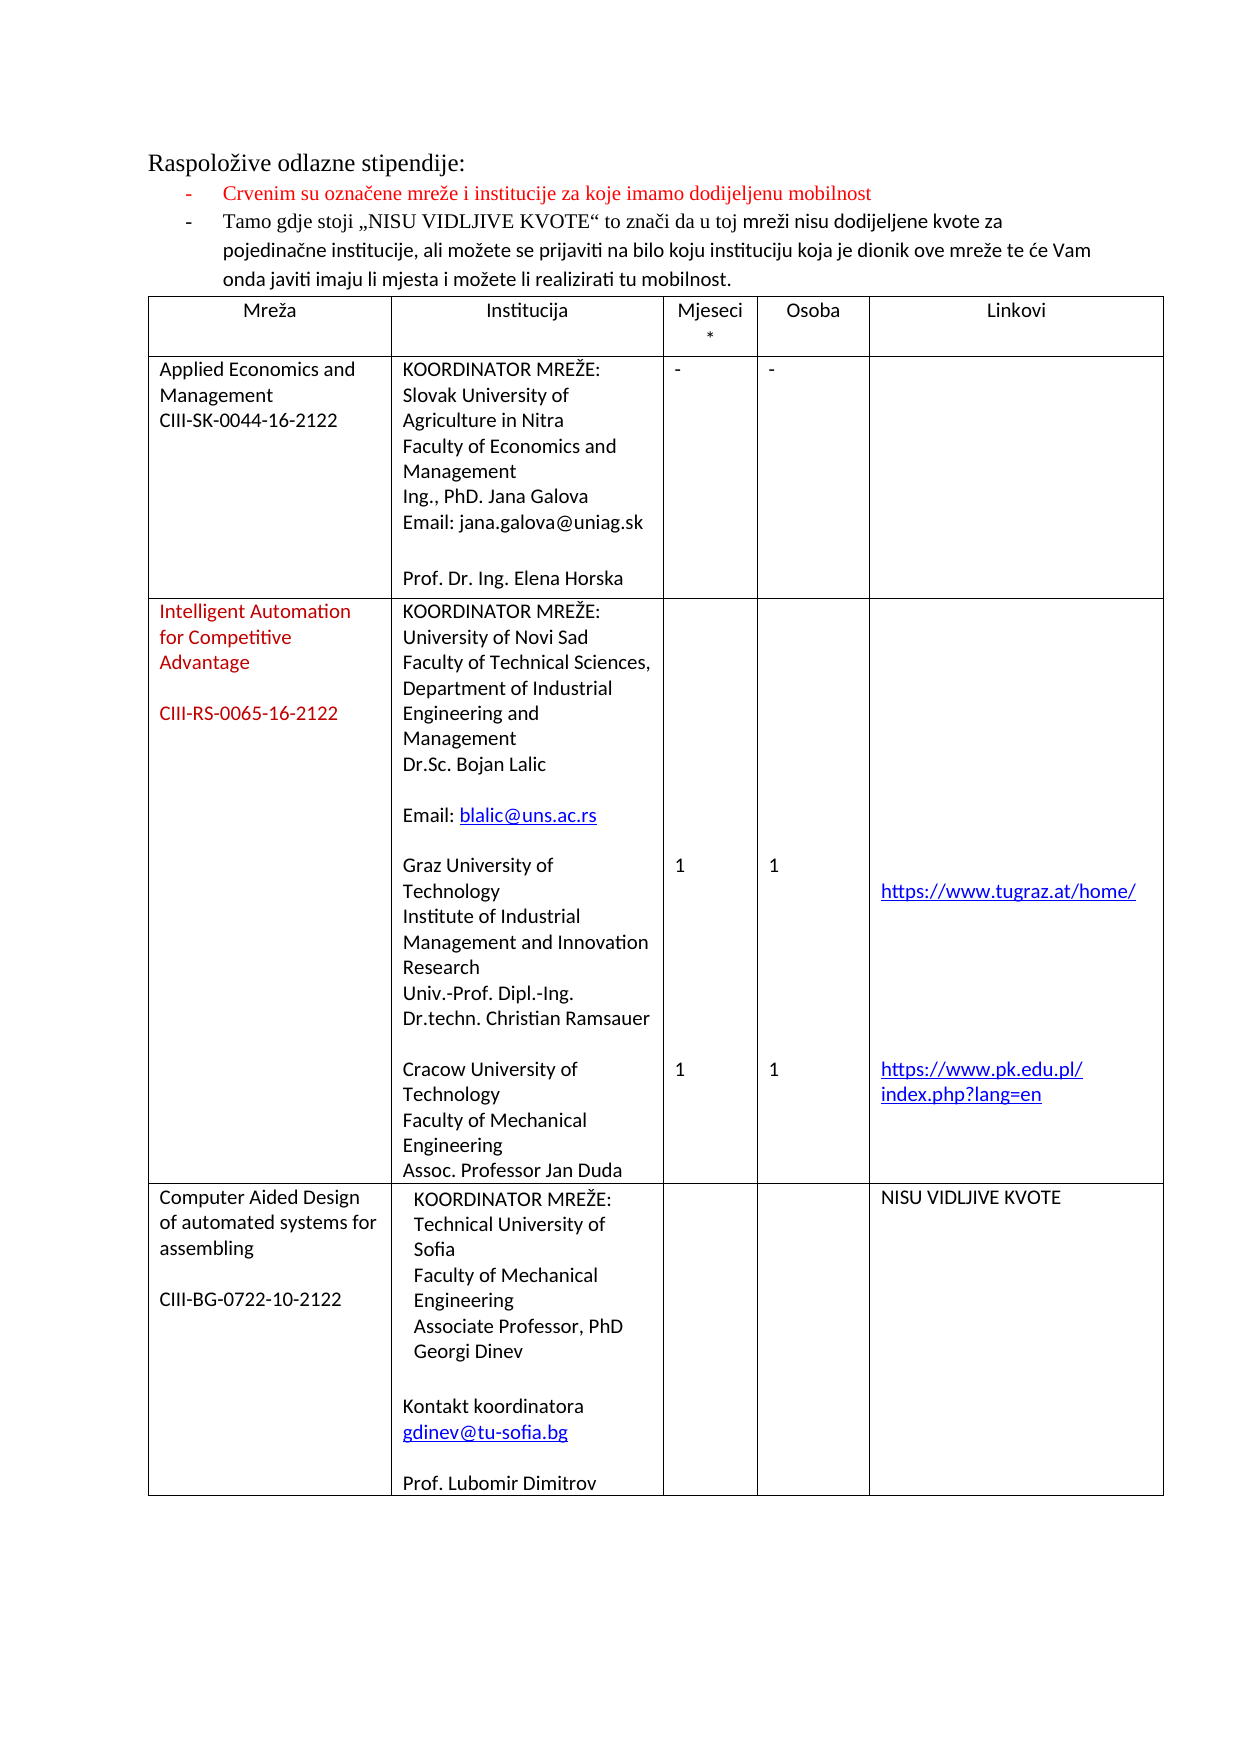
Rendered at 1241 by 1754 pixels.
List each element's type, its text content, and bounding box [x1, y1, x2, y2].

table_cell - [758, 357, 869, 597]
table_cell NISU VIDLJIVE KVOTE [870, 1184, 1163, 1495]
table_cell KOORDINATOR MREŽE: Slovak University of Agriculture in Nitra Faculty of Economics and Management Ing., PhD. Jana Galova Email: jana.galova@uniag.sk Prof. Dr. Ing. Elena Horska [392, 357, 663, 597]
table_cell Applied Economics and Management CIII-SK-0044-16-2122 [149, 357, 391, 597]
list Crvenim su označene mreže i institucije za koje imamo dodijeljenu mobilnost [185, 181, 1093, 205]
table_cell [870, 357, 1163, 597]
table_cell KOORDINATOR MREŽE: University of Novi Sad Faculty of Technical Sciences, Department of Industrial Engineering and Management Dr.Sc. Bojan Lalic Email: blalic@uns.ac.rs Graz University of Technology Institute of Industrial Management and Innovation Research Univ.-Prof. Dipl.-Ing. Dr.techn. Christian Ramsauer Cracow University of Technology Faculty of Mechanical Engineering Assoc. Professor Jan Duda [392, 599, 663, 1183]
table_cell Intelligent Automation for Competitive Advantage CIII-RS-0065-16-2122 [149, 599, 391, 1183]
text Raspoložive odlazne stipendije: [148, 148, 1093, 176]
table_header Mjeseci* [664, 297, 757, 356]
table_header Linkovi [870, 297, 1163, 356]
table_cell Computer Aided Design of automated systems for assembling CIII-BG-0722-10-2122 [149, 1184, 391, 1495]
table_cell 1 1 [664, 599, 757, 1183]
table_header Mreža [149, 297, 391, 356]
table_cell https://www.tugraz.at/home/ https://www.pk.edu.pl/index.php?lang=en [870, 599, 1163, 1183]
table_cell - [664, 357, 757, 597]
table_header Institucija [392, 297, 663, 356]
table_cell Kontakt koordinatora gdinev@tu-sofia.bg Prof. Lubomir Dimitrov [392, 1184, 663, 1495]
table_cell [758, 1184, 869, 1495]
table_cell [664, 1184, 757, 1495]
list Tamo gdje stoji „NISU VIDLJIVE KVOTE“ to znači da u toj mreži nisu dodijeljene kvote za pojedinačne institucije, ali možete se prijaviti na bilo koju instituciju koja je dionik ove mreže te će Vam onda javiti imaju li mjesta i možete li realizirati tu mobilnost. [185, 208, 1093, 292]
table_header Osoba [758, 297, 869, 356]
table_cell 1 1 [758, 599, 869, 1183]
